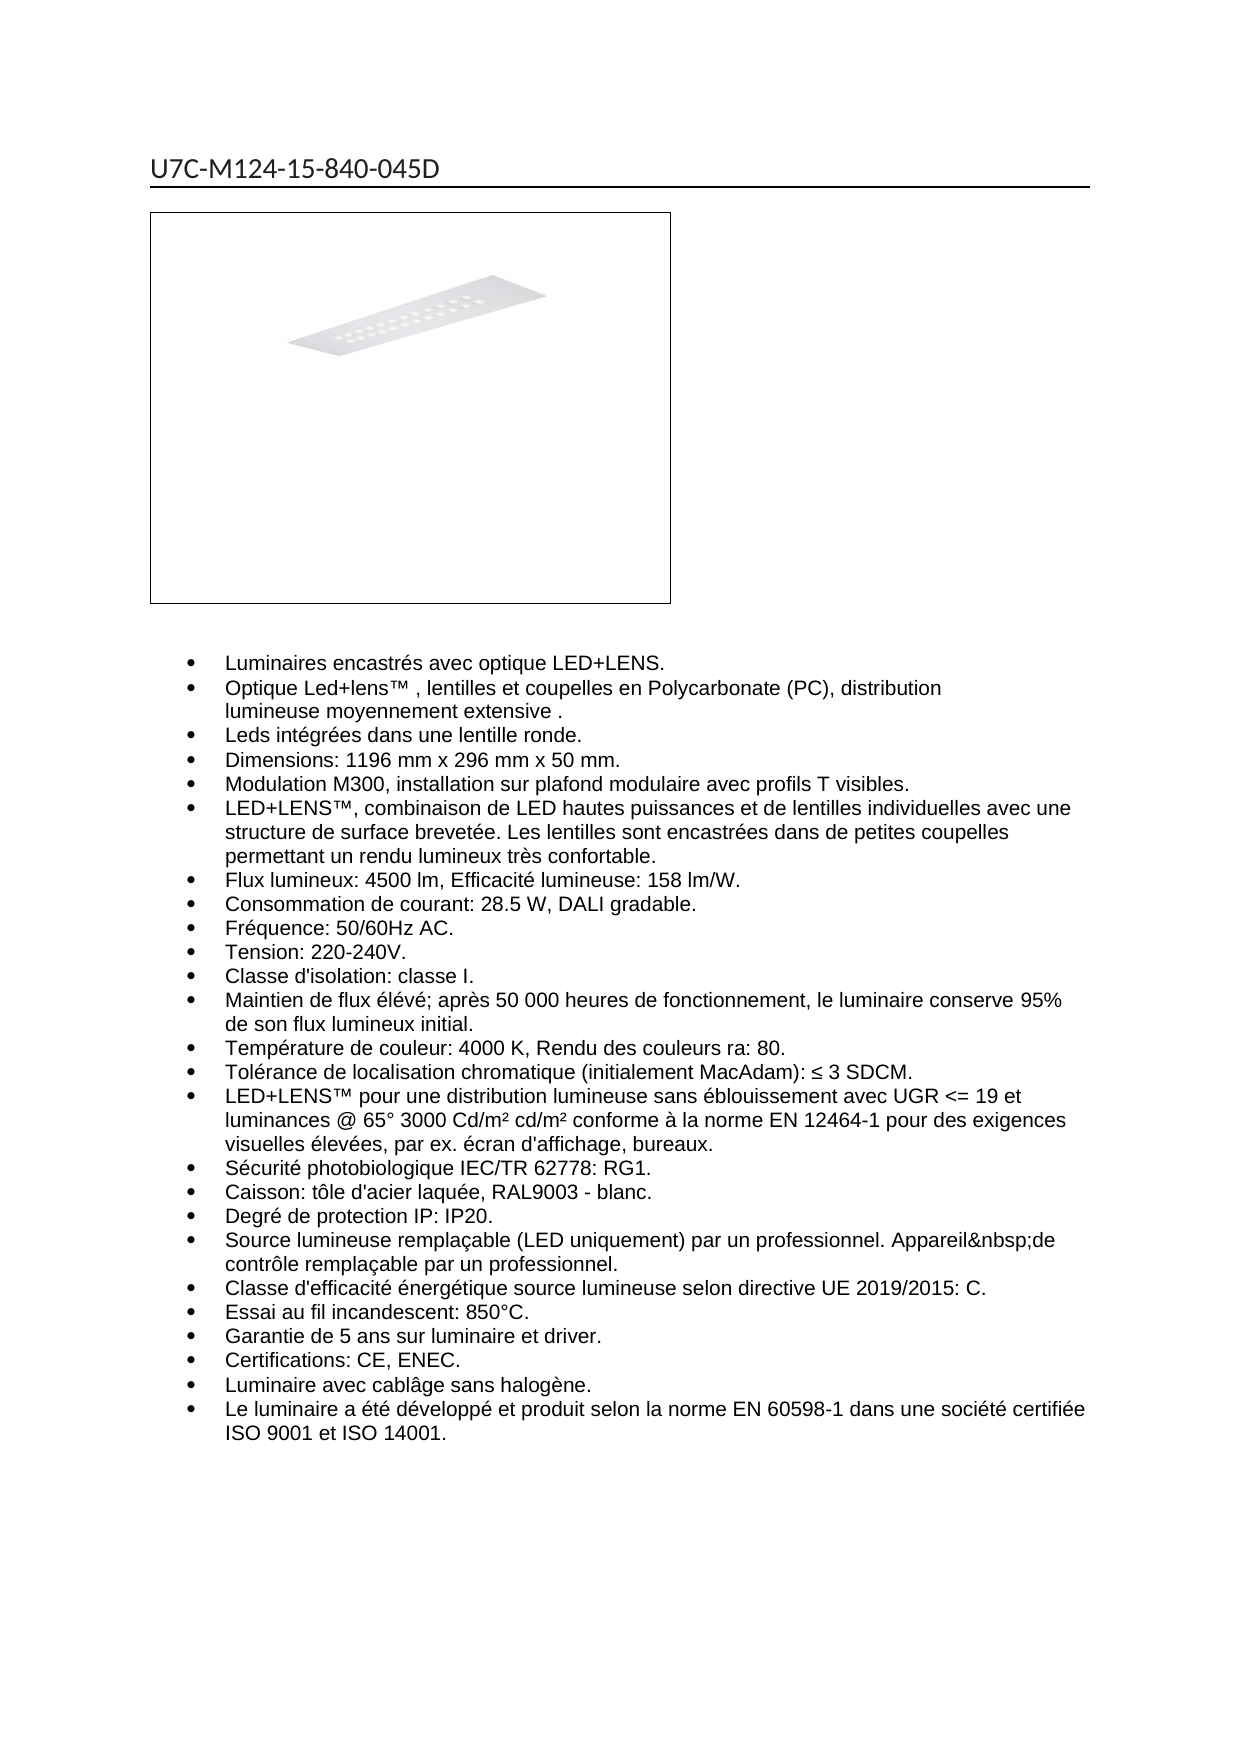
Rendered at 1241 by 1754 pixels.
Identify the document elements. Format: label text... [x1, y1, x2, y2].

list Consommation de courant: 28.5 W, DALI gradable. [187, 892, 1090, 916]
list Optique Led+lens™ , lentilles et coupelles en Polycarbonate (PC), distribution lumineuse moyennement extensive . [187, 675, 1090, 723]
text U7C-M124-15-840-045D [150, 150, 1090, 186]
list Leds intégrées dans une lentille ronde. [187, 723, 1090, 747]
list Degré de protection IP: IP20. [187, 1204, 1090, 1228]
list Maintien de flux élévé; après 50 000 heures de fonctionnement, le luminaire conserve 95% de son flux lumineux initial. [187, 988, 1090, 1036]
list Fréquence: 50/60Hz AC. [187, 916, 1090, 940]
list Source lumineuse remplaçable (LED uniquement) par un professionnel. Appareil&nbsp;de contrôle remplaçable par un professionnel. [187, 1228, 1090, 1276]
list Dimensions: 1196 mm x 296 mm x 50 mm. [187, 747, 1090, 771]
list Classe d'efficacité énergétique source lumineuse selon directive UE 2019/2015: C. [187, 1276, 1090, 1300]
list Tolérance de localisation chromatique (initialement MacAdam): ≤ 3 SDCM. [187, 1060, 1090, 1084]
list LED+LENS™, combinaison de LED hautes puissances et de lentilles individuelles avec une structure de surface brevetée. Les lentilles sont encastrées dans de petites coupelles permettant un rendu lumineux très confortable. [187, 796, 1090, 867]
list Modulation M300, installation sur plafond modulaire avec profils T visibles. [187, 771, 1090, 796]
list Luminaires encastrés avec optique LED+LENS. [187, 651, 1090, 675]
list Tension: 220-240V. [187, 940, 1090, 964]
list Caisson: tôle d'acier laquée, RAL9003 - blanc. [187, 1180, 1090, 1204]
list Certifications: CE, ENEC. [187, 1348, 1090, 1372]
list Le luminaire a été développé et produit selon la norme EN 60598-1 dans une société certifiée ISO 9001 et ISO 14001. [187, 1396, 1090, 1444]
list Flux lumineux: 4500 lm, Efficacité lumineuse: 158 lm/W. [187, 867, 1090, 892]
list Luminaire avec cablâge sans halogène. [187, 1372, 1090, 1396]
list Essai au fil incandescent: 850°C. [187, 1300, 1090, 1324]
list Sécurité photobiologique IEC/TR 62778: RG1. [187, 1156, 1090, 1180]
list Température de couleur: 4000 K, Rendu des couleurs ra: 80. [187, 1036, 1090, 1060]
picture [151, 213, 670, 603]
list LED+LENS™ pour une distribution lumineuse sans éblouissement avec UGR <= 19 et luminances @ 65° 3000 Cd/m² cd/m² conforme à la norme EN 12464-1 pour des exigences visuelles élevées, par ex. écran d'affichage, bureaux. [187, 1084, 1090, 1156]
list Classe d'isolation: classe I. [187, 964, 1090, 988]
list Garantie de 5 ans sur luminaire et driver. [187, 1324, 1090, 1348]
